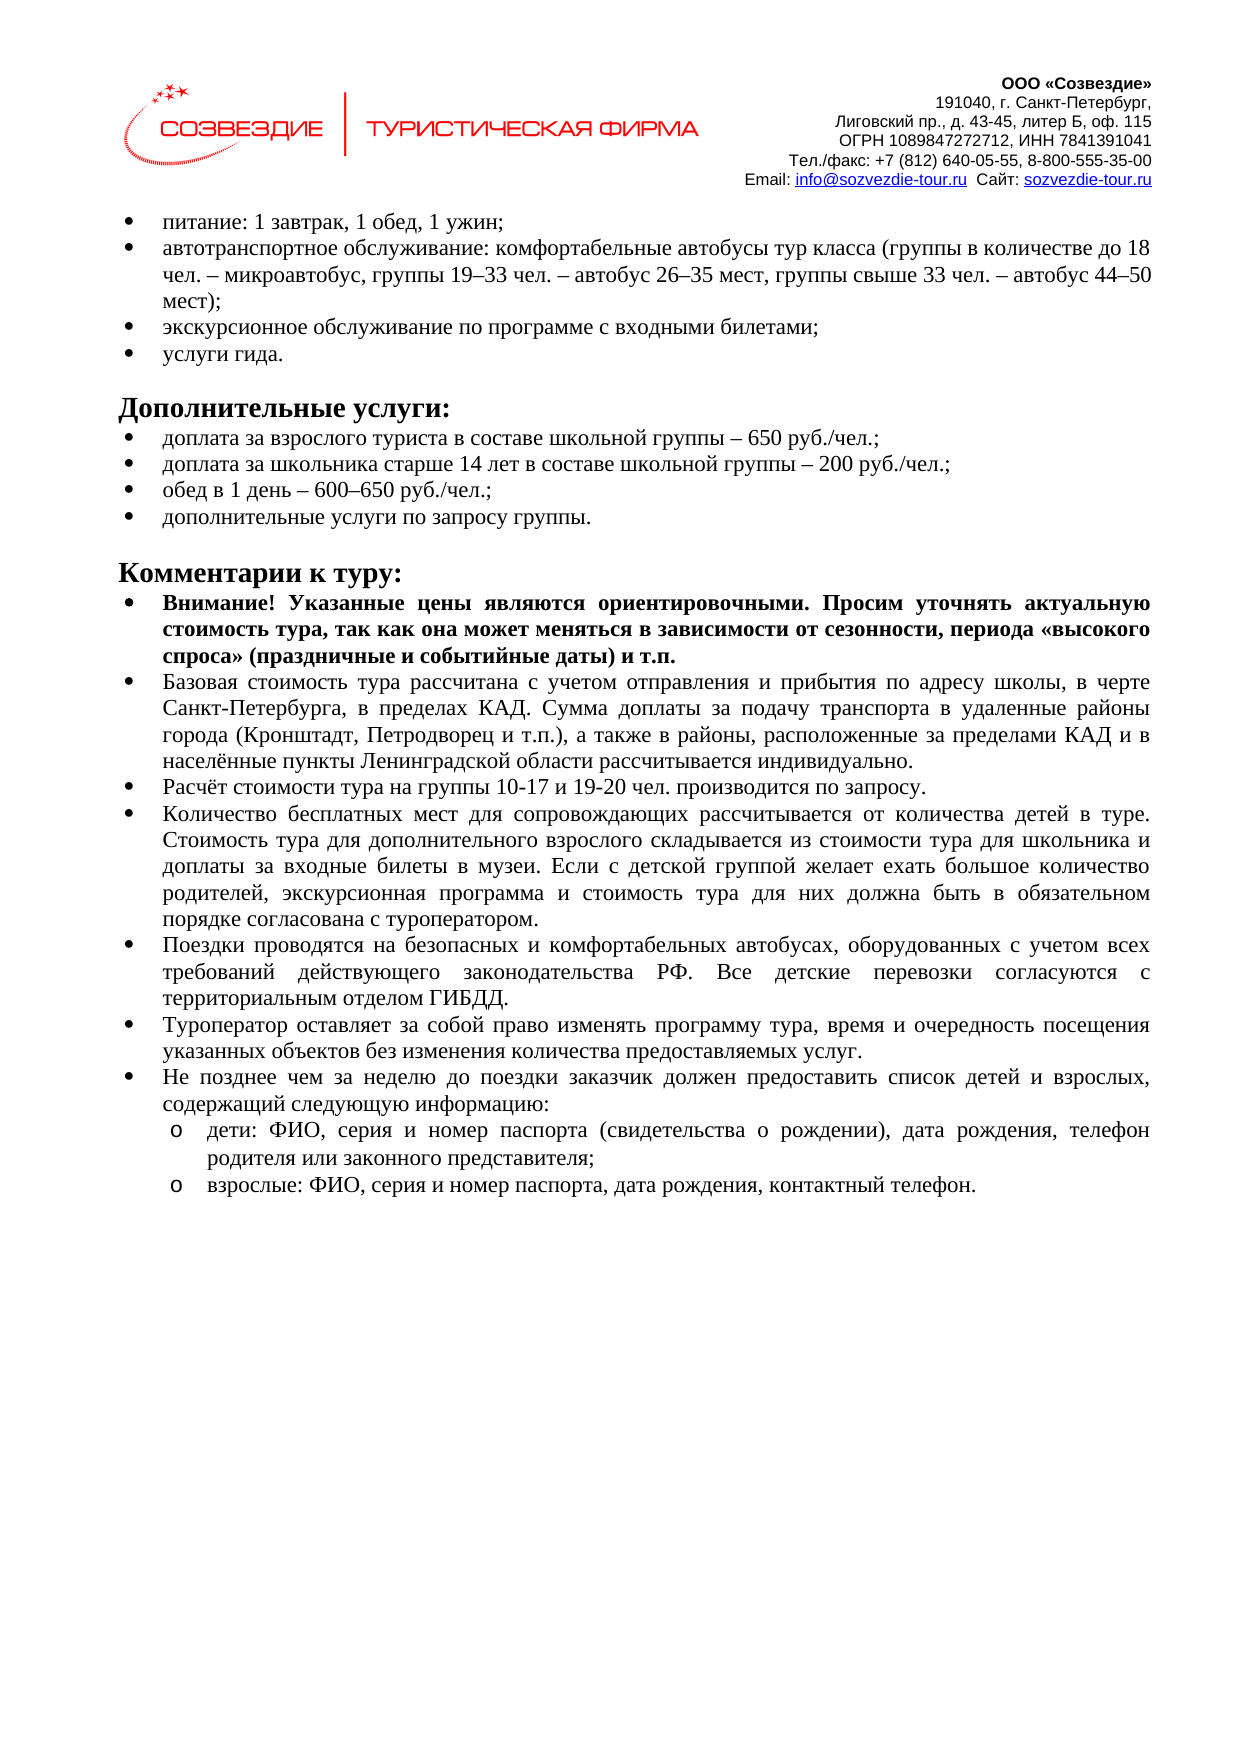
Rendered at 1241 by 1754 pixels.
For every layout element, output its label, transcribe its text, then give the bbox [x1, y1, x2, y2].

list дополнительные услуги по запросу группы. [125, 503, 1181, 529]
list Комментарии к туру: [118, 555, 1152, 589]
list обед в 1 день – 600–650 руб./чел.; [125, 476, 1181, 503]
list Не позднее чем за неделю до поездки заказчик должен предоставить список детей и взрослых, содержащий следующую информацию: [125, 1063, 1152, 1116]
list экскурсионное обслуживание по программе с входными билетами; [125, 313, 1181, 340]
text Дополнительные услуги: [118, 390, 1181, 424]
list Внимание! Указанные цены являются ориентировочными. Просим уточнять актуальную стоимость тура, так как она может меняться в зависимости от сезонности, периода «высокого спроса» (праздничные и событийные даты) и т.п. [125, 589, 1152, 668]
list Поездки проводятся на безопасных и комфортабельных автобусах, оборудованных с учетом всех требований действующего законодательства РФ. Все детские перевозки согласуются с территориальным отделом ГИБДД. [125, 932, 1152, 1011]
list питание: 1 завтрак, 1 обед, 1 ужин; [125, 208, 1181, 234]
list Базовая стоимость тура рассчитана с учетом отправления и прибытия по адресу школы, в черте Санкт-Петербурга, в пределах КАД. Сумма доплаты за подачу транспорта в удаленные районы города (Кронштадт, Петродворец и т.п.), а также в районы, расположенные за пределами КАД и в населённые пункты Ленинградской области рассчитывается индивидуально. [125, 668, 1152, 773]
list доплата за школьника старше 14 лет в составе школьной группы – 200 руб./чел.; [125, 450, 1181, 476]
list Расчёт стоимости тура на группы 10-17 и 19-20 чел. производится по запросу. [125, 773, 1152, 800]
list взрослые: ФИО, серия и номер паспорта, дата рождения, контактный телефон. [169, 1171, 1152, 1199]
list Туроператор оставляет за собой право изменять программу тура, время и очередность посещения указанных объектов без изменения количества предоставляемых услуг. [125, 1011, 1152, 1063]
list доплата за взрослого туриста в составе школьной группы – 650 руб./чел.; [125, 424, 1181, 450]
list автотранспортное обслуживание: комфортабельные автобусы тур класса (группы в количестве до 18 чел. – микроавтобус, группы 19–33 чел. – автобус 26–35 мест, группы свыше 33 чел. – автобус 44–50 мест); [125, 234, 1181, 313]
list Количество бесплатных мест для сопровождающих рассчитывается от количества детей в туре. Стоимость тура для дополнительного взрослого складывается из стоимости тура для школьника и доплаты за входные билеты в музеи. Если с детской группой желает ехать большое количество родителей, экскурсионная программа и стоимость тура для них должна быть в обязательном порядке согласована с туроператором. [125, 800, 1152, 932]
picture [105, 79, 732, 169]
list дети: ФИО, серия и номер паспорта (свидетельства о рождении), дата рождения, телефон родителя или законного представителя; [169, 1116, 1152, 1171]
list услуги гида. [125, 340, 1181, 366]
